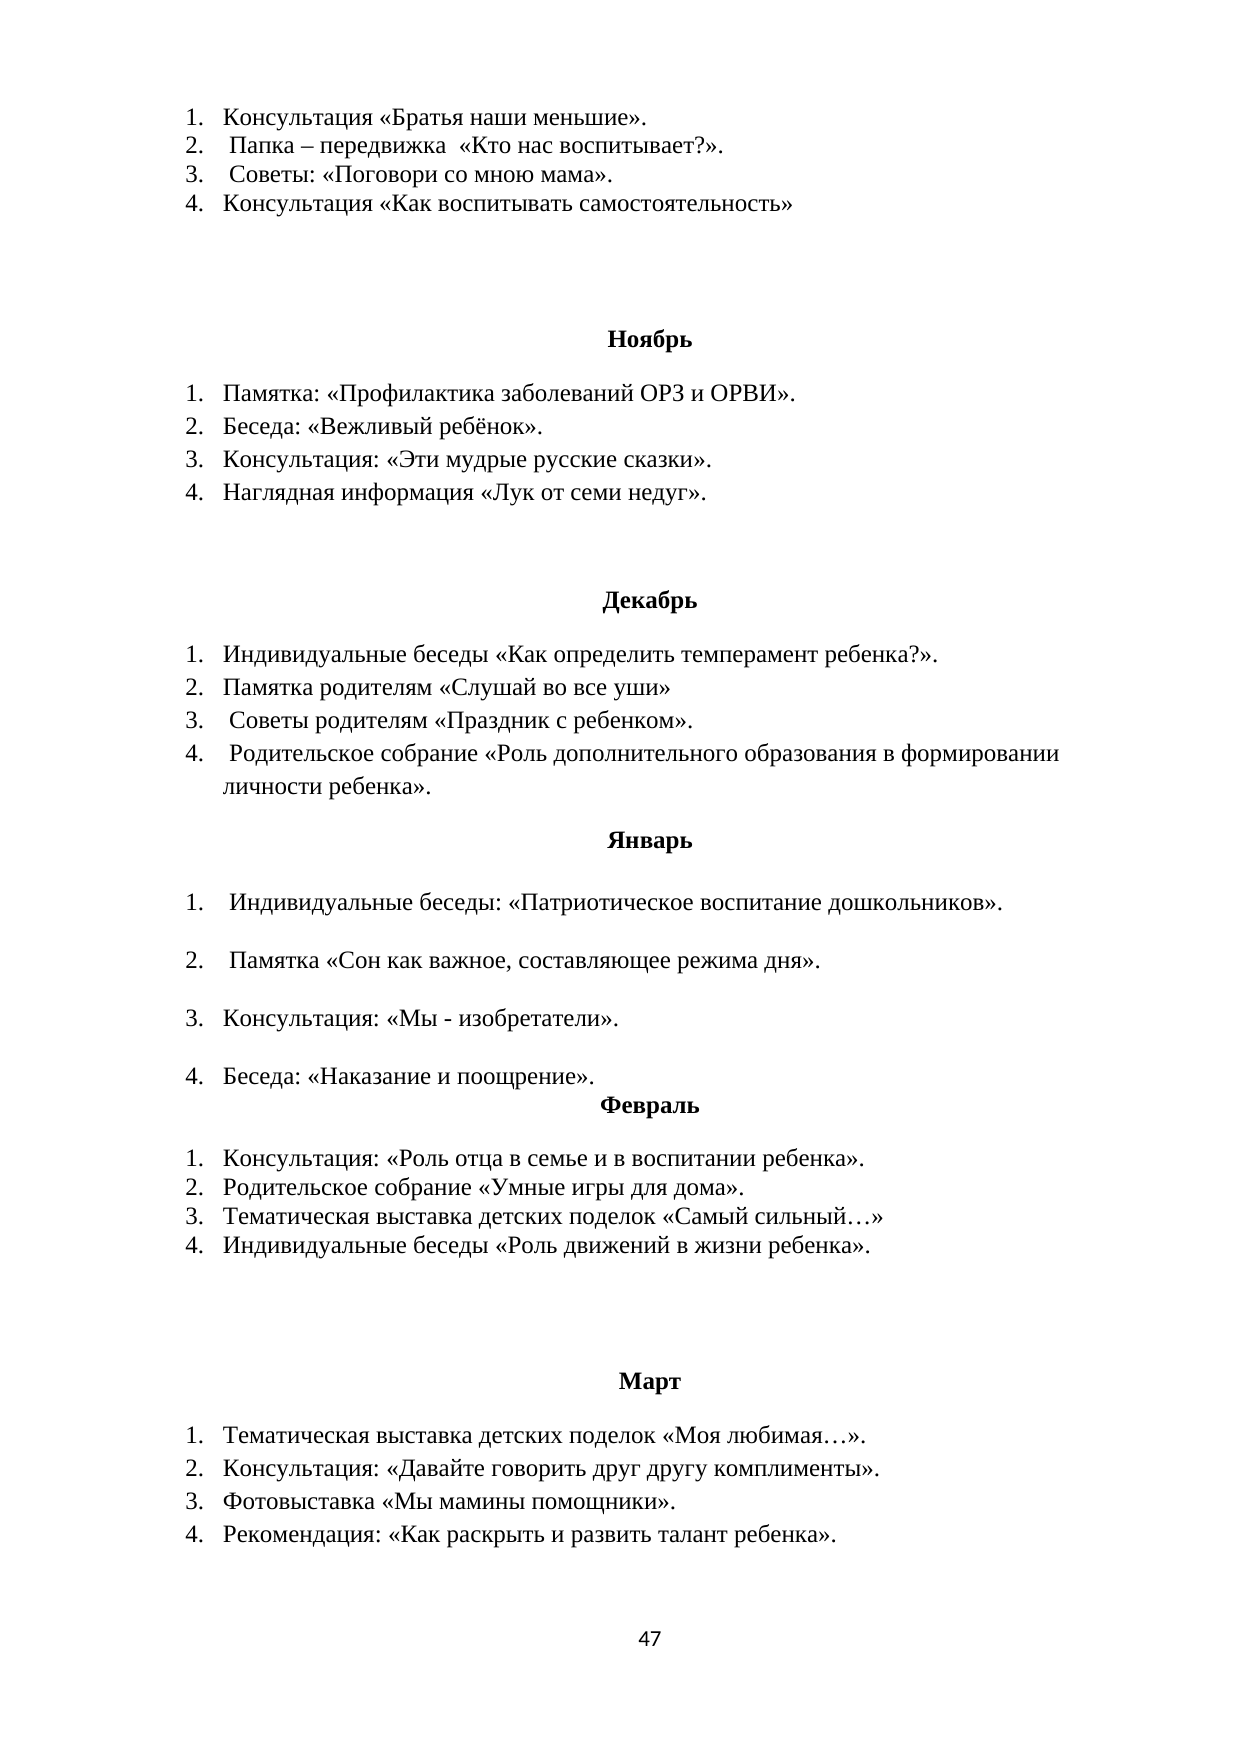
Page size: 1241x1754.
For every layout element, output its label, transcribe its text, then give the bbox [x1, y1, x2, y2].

text Февраль [148, 1090, 1152, 1118]
list Консультация: «Мы - изобретатели». [185, 1003, 1152, 1032]
list Рекомендация: «Как раскрыть и развить талант ребенка». [185, 1519, 1152, 1548]
list Памятка родителям «Слушай во все уши» [185, 672, 1152, 701]
list Советы: «Поговори со мною мама». [185, 159, 1152, 188]
list Родительское собрание «Умные игры для дома». [185, 1172, 1152, 1201]
list Памятка: «Профилактика заболеваний ОРЗ и ОРВИ». [185, 378, 1152, 407]
list Тематическая выставка детских поделок «Моя любимая…». [185, 1420, 1152, 1449]
list Индивидуальные беседы «Как определить темперамент ребенка?». [185, 639, 1152, 668]
list Памятка «Сон как важное, составляющее режима дня». [185, 945, 1152, 974]
list Фотовыставка «Мы мамины помощники». [185, 1486, 1152, 1515]
list Советы родителям «Праздник с ребенком». [185, 705, 1152, 734]
text Январь [148, 825, 1152, 854]
list Индивидуальные беседы «Роль движений в жизни ребенка». [185, 1230, 1152, 1258]
list Тематическая выставка детских поделок «Самый сильный…» [185, 1201, 1152, 1230]
text Декабрь [148, 585, 1152, 614]
list Беседа: «Наказание и поощрение». [185, 1061, 1152, 1090]
list Беседа: «Вежливый ребёнок». [185, 411, 1152, 440]
list Консультация: «Давайте говорить друг другу комплименты». [185, 1453, 1152, 1482]
list Наглядная информация «Лук от семи недуг». [185, 477, 1152, 506]
text Ноябрь [148, 324, 1152, 353]
list Папка – передвижка «Кто нас воспитывает?». [185, 131, 1152, 159]
list Индивидуальные беседы: «Патриотическое воспитание дошкольников». [185, 887, 1152, 916]
list Консультация «Братья наши меньшие». [185, 102, 1152, 131]
list Консультация: «Эти мудрые русские сказки». [185, 444, 1152, 473]
list Консультация: «Роль отца в семье и в воспитании ребенка». [185, 1143, 1152, 1172]
list Консультация «Как воспитывать самостоятельность» [185, 188, 1152, 217]
text Март [148, 1366, 1152, 1395]
list Родительское собрание «Роль дополнительного образования в формировании личности ребенка». [185, 738, 1152, 800]
